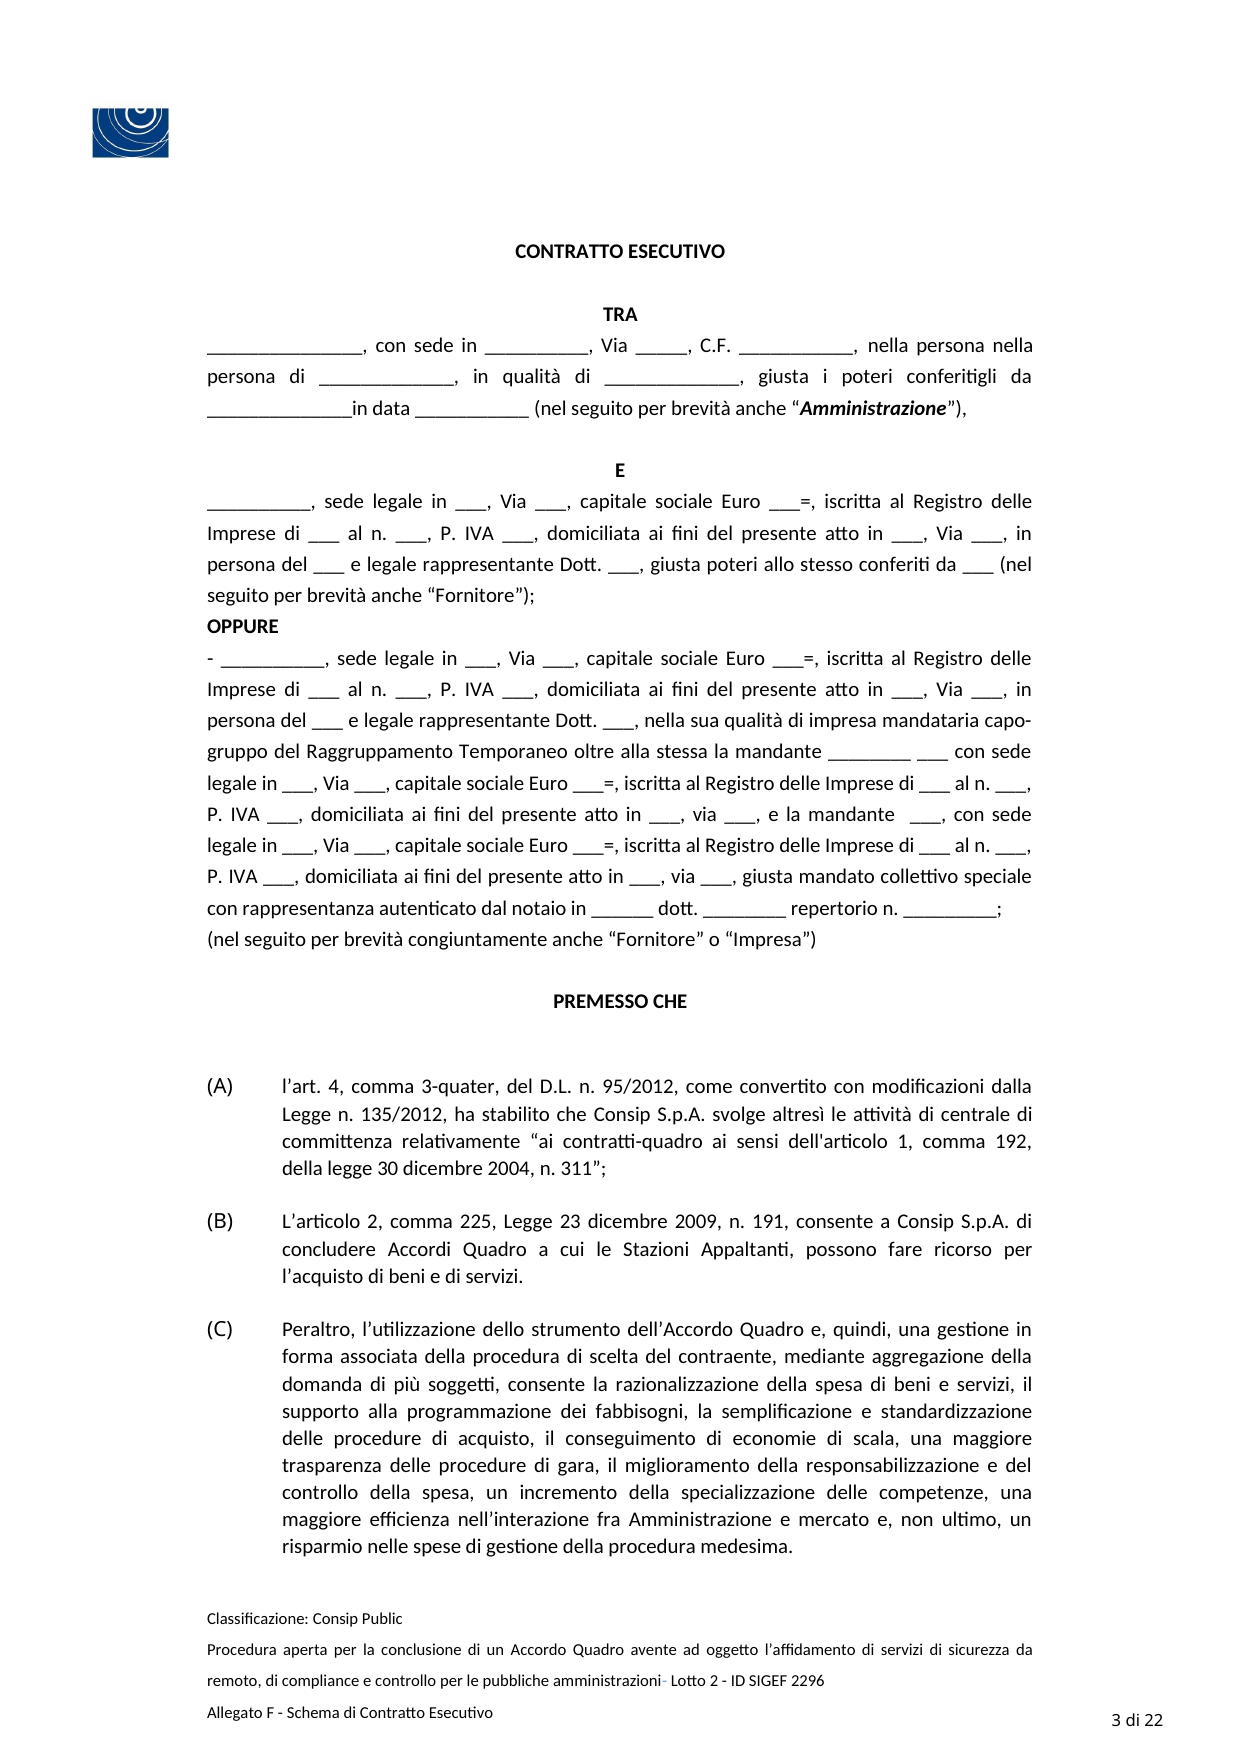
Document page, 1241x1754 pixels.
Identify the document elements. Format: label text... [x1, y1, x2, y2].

list PREMESSO CHE [207, 984, 1033, 1015]
text L’articolo 2, comma 225, Legge 23 dicembre 2009, n. 191, consente a Consip S.p.A. di concludere Accordi Quadro a cui le Stazioni Appaltanti, possono fare ricorso per l’acquisto di beni e di servizi. [207, 1206, 1033, 1289]
text __________, sede legale in ___, Via ___, capitale sociale Euro ___=, iscritta al Registro delle Imprese di ___ al n. ___, P. IVA ___, domiciliata ai fini del presente atto in ___, Via ___, in persona del ___ e legale rappresentante Dott. ___, giusta poteri allo stesso conferiti da ___ (nel seguito per brevità anche “Fornitore”); [207, 484, 1033, 609]
text l’art. 4, comma 3-quater, del D.L. n. 95/2012, come convertito con modificazioni dalla Legge n. 135/2012, ha stabilito che Consip S.p.A. svolge altresì le attività di centrale di committenza relativamente “ai contratti-quadro ai sensi dell'articolo 1, comma 192, della legge 30 dicembre 2004, n. 311”; [207, 1071, 1033, 1181]
list TRA [207, 296, 1033, 328]
text Peraltro, l’utilizzazione dello strumento dell’Accordo Quadro e, quindi, una gestione in forma associata della procedura di scelta del contraente, mediante aggregazione della domanda di più soggetti, consente la razionalizzazione della spesa di beni e servizi, il supporto alla programmazione dei fabbisogni, la semplificazione e standardizzazione delle procedure di acquisto, il conseguimento di economie di scala, una maggiore trasparenza delle procedure di gara, il miglioramento della responsabilizzazione e del controllo della spesa, un incremento della specializzazione delle competenze, una maggiore efficienza nell’interazione fra Amministrazione e mercato e, non ultimo, un risparmio nelle spese di gestione della procedura medesima. [207, 1314, 1033, 1559]
text CONTRATTO ESECUTIVO [207, 234, 1033, 265]
text (nel seguito per brevità congiuntamente anche “Fornitore” o “Impresa”) [207, 921, 1033, 953]
list _______________, con sede in __________, Via _____, C.F. ___________, nella persona nella persona di _____________, in qualità di _____________, giusta i poteri conferitigli da ______________in data ___________ (nel seguito per brevità anche “Amministrazione”), [207, 328, 1033, 421]
text OPPURE [207, 609, 1033, 640]
picture [0, 1, 173, 158]
list E [207, 453, 1033, 484]
text - __________, sede legale in ___, Via ___, capitale sociale Euro ___=, iscritta al Registro delle Imprese di ___ al n. ___, P. IVA ___, domiciliata ai fini del presente atto in ___, Via ___, in persona del ___ e legale rappresentante Dott. ___, nella sua qualità di impresa mandataria capo-gruppo del Raggruppamento Temporaneo oltre alla stessa la mandante ________ ___ con sede legale in ___, Via ___, capitale sociale Euro ___=, iscritta al Registro delle Imprese di ___ al n. ___, P. IVA ___, domiciliata ai fini del presente atto in ___, via ___, e la mandante ___, con sede legale in ___, Via ___, capitale sociale Euro ___=, iscritta al Registro delle Imprese di ___ al n. ___, P. IVA ___, domiciliata ai fini del presente atto in ___, via ___, giusta mandato collettivo speciale con rappresentanza autenticato dal notaio in ______ dott. ________ repertorio n. _________; [207, 640, 1033, 921]
